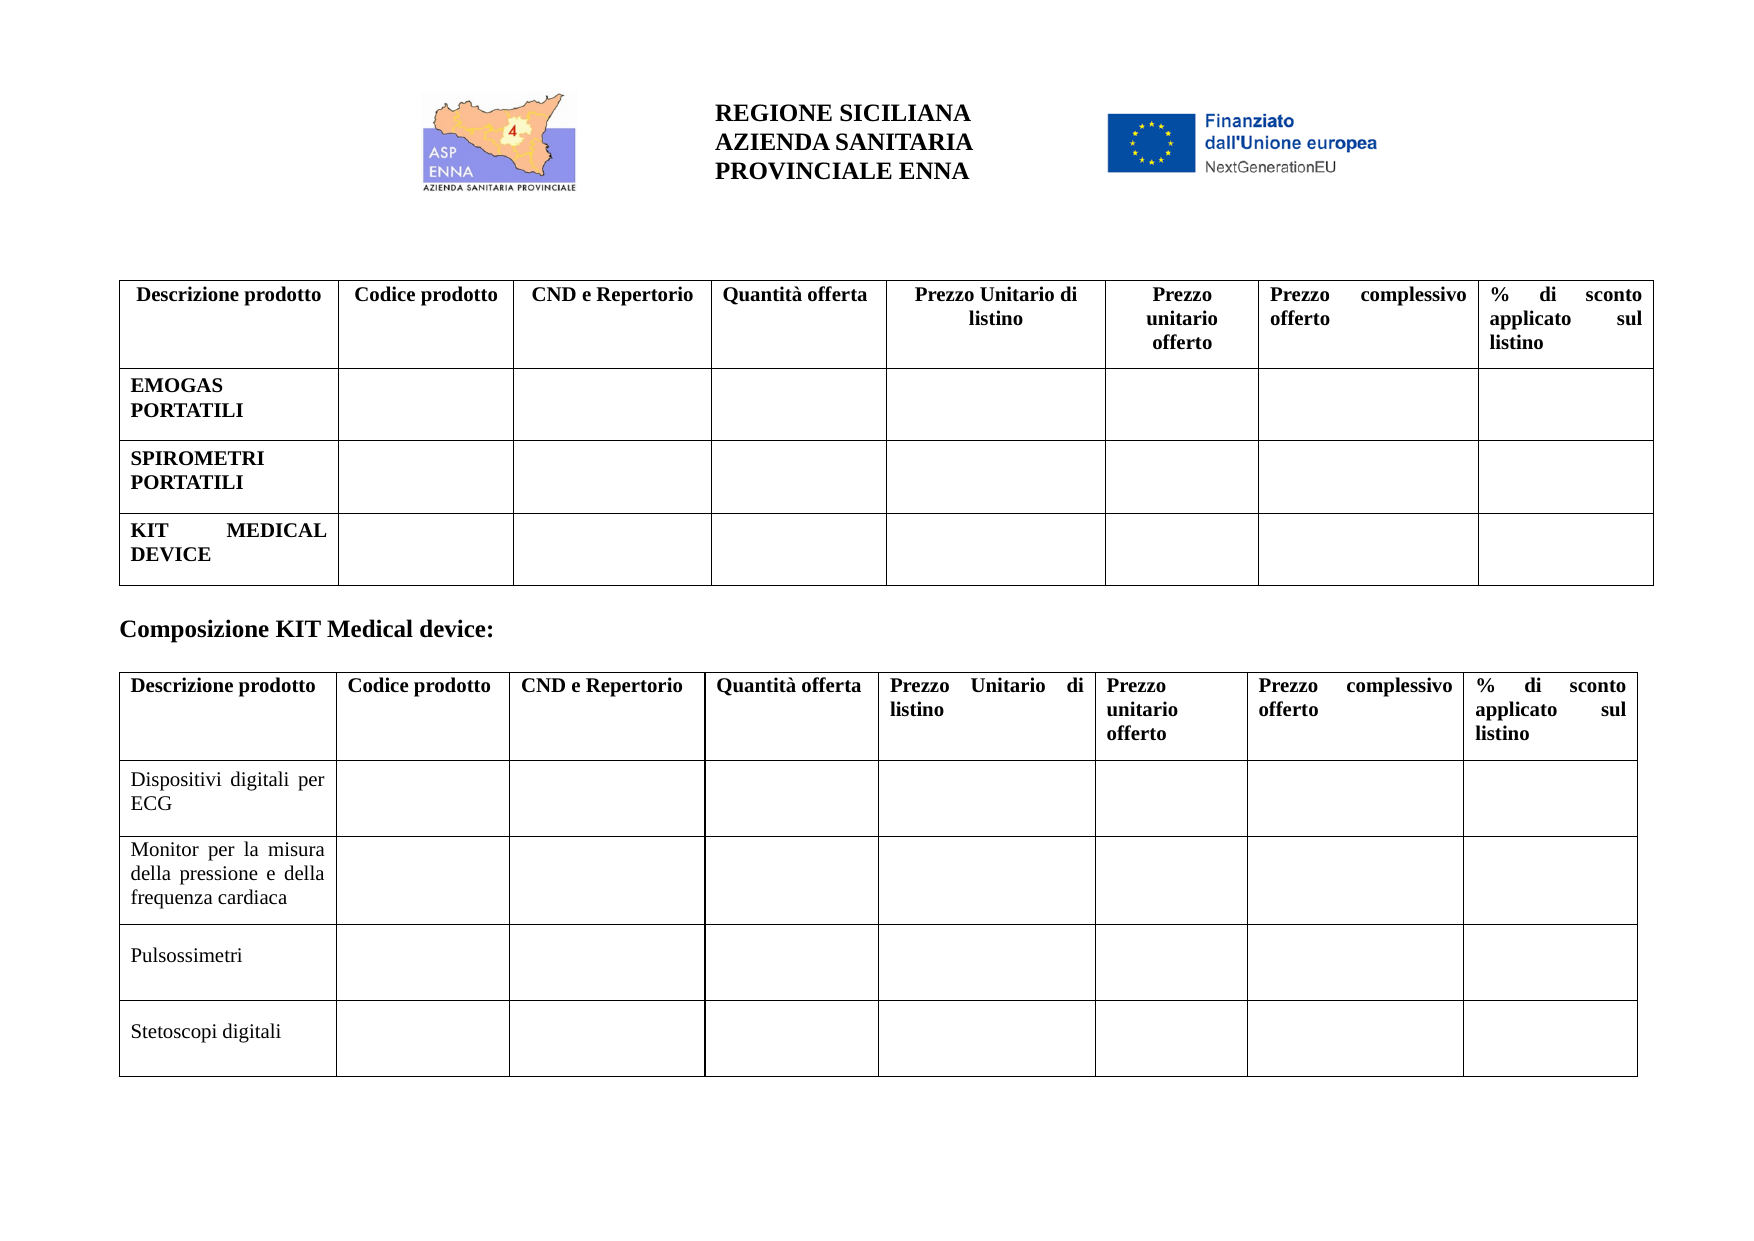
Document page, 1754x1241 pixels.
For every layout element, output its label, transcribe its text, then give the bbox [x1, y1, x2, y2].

table_header CND e Repertorio [514, 281, 711, 368]
table_cell [514, 441, 711, 513]
table_cell [339, 369, 513, 440]
table_cell [1259, 514, 1478, 585]
table_cell [1096, 925, 1247, 1000]
table_cell KIT MEDICAL DEVICE [120, 514, 338, 585]
table_cell [1464, 1001, 1637, 1076]
table_header Prezzo unitario offerto [1106, 281, 1258, 368]
table_header Prezzo Unitario di listino [879, 673, 1095, 760]
table_cell [337, 925, 509, 1000]
table_cell [887, 441, 1105, 513]
text Composizione KIT Medical device: [119, 614, 1707, 643]
table_cell [879, 925, 1095, 1000]
table_header Prezzo unitario offerto [1096, 673, 1247, 760]
table_cell [706, 837, 878, 924]
table_header Descrizione prodotto [120, 281, 338, 368]
table_cell [339, 514, 513, 585]
table_cell [337, 837, 509, 924]
table_header Prezzo complessivo offerto [1248, 673, 1463, 760]
table_header Codice prodotto [339, 281, 513, 368]
table_header % di sconto applicato sul listino [1479, 281, 1653, 368]
table_cell [1248, 925, 1463, 1000]
table_cell [510, 925, 704, 1000]
table_cell [339, 441, 513, 513]
table_cell [887, 514, 1105, 585]
table_cell [879, 761, 1095, 836]
table_cell EMOGAS PORTATILI [120, 369, 338, 440]
table_cell [1464, 837, 1637, 924]
picture [1101, 104, 1400, 180]
table_cell [712, 369, 886, 440]
table_cell [706, 761, 878, 836]
table_cell [1096, 1001, 1247, 1076]
table_cell Stetoscopi digitali [120, 1001, 336, 1076]
table_cell [337, 761, 509, 836]
table_header Quantità offerta [712, 281, 886, 368]
table_cell Dispositivi digitali per ECG [120, 761, 336, 836]
table_cell Pulsossimetri [120, 925, 336, 1000]
table_header % di sconto applicato sul listino [1464, 673, 1637, 760]
table_cell [514, 369, 711, 440]
table_cell [1479, 514, 1653, 585]
table_cell [1106, 369, 1258, 440]
table_header Prezzo Unitario di listino [887, 281, 1105, 368]
table_cell [1479, 369, 1653, 440]
table_cell [1464, 925, 1637, 1000]
table_cell [1096, 761, 1247, 836]
table_cell SPIROMETRI PORTATILI [120, 441, 338, 513]
table_header Prezzo complessivo offerto [1259, 281, 1478, 368]
table_cell [1464, 761, 1637, 836]
table_cell [1259, 369, 1478, 440]
table_header Codice prodotto [337, 673, 509, 760]
table_cell [1248, 837, 1463, 924]
table_cell [706, 1001, 878, 1076]
table_header Quantità offerta [706, 673, 878, 760]
table_cell [1259, 441, 1478, 513]
table_header CND e Repertorio [510, 673, 704, 760]
table_cell [1106, 514, 1258, 585]
table_cell [510, 837, 704, 924]
picture [421, 91, 578, 192]
table_cell [514, 514, 711, 585]
table_cell [879, 1001, 1095, 1076]
table_cell Monitor per la misura della pressione e della frequenza cardiaca [120, 837, 336, 924]
table_cell [1096, 837, 1247, 924]
table_cell [706, 925, 878, 1000]
table_cell [887, 369, 1105, 440]
table_cell [1248, 761, 1463, 836]
table_cell [1106, 441, 1258, 513]
table_cell [337, 1001, 509, 1076]
table_cell [1479, 441, 1653, 513]
table_cell [1248, 1001, 1463, 1076]
table_cell [879, 837, 1095, 924]
table_header Descrizione prodotto [120, 673, 336, 760]
table_cell [510, 761, 704, 836]
table_cell [712, 441, 886, 513]
table_cell [712, 514, 886, 585]
table_cell [510, 1001, 704, 1076]
